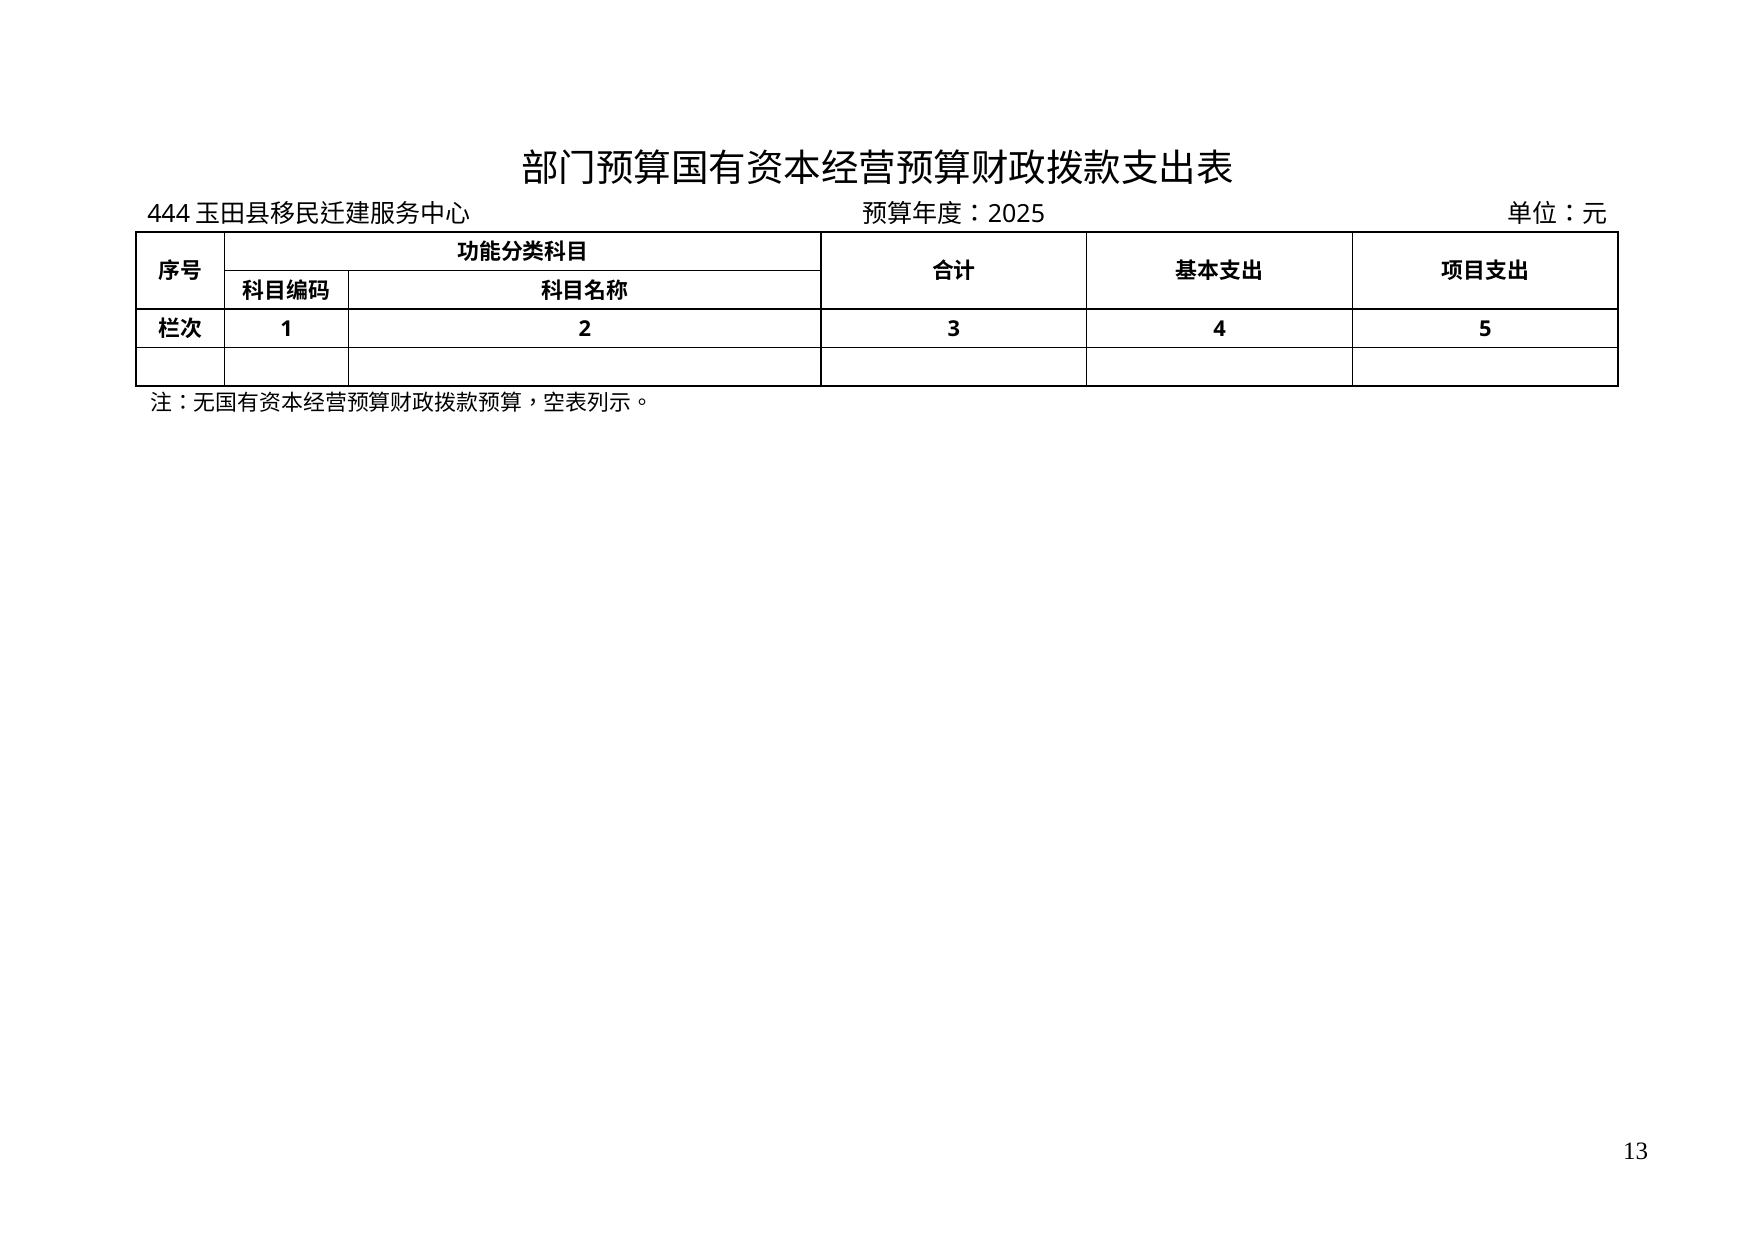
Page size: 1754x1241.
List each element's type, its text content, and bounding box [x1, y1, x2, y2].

table_cell 栏次 [137, 310, 224, 347]
text 注：无国有资本经营预算财政拨款预算，空表列示。 [106, 387, 1648, 416]
table_cell 5 [1353, 310, 1617, 347]
table_cell 序号 [137, 233, 224, 308]
table_cell 功能分类科目 [225, 233, 820, 270]
table_cell 合计 [822, 233, 1086, 308]
table_cell [1353, 348, 1617, 385]
table_cell [822, 348, 1086, 385]
table_cell 3 [822, 310, 1086, 347]
table_cell 科目编码 [225, 271, 348, 308]
table_header 预算年度：2025 [822, 195, 1086, 231]
table_cell 2 [349, 310, 820, 347]
table_cell 科目名称 [349, 271, 820, 308]
table_cell [225, 348, 348, 385]
table_cell [137, 348, 224, 385]
table_cell 基本支出 [1087, 233, 1352, 308]
table_cell 4 [1087, 310, 1352, 347]
table_cell [349, 348, 820, 385]
table_header 444玉田县移民迁建服务中心 [137, 195, 820, 231]
table_header 单位：元 [1087, 195, 1617, 231]
table_cell 1 [225, 310, 348, 347]
text 部门预算国有资本经营预算财政拨款支出表 [106, 142, 1648, 193]
table_cell [1087, 348, 1352, 385]
table_cell 项目支出 [1353, 233, 1617, 308]
